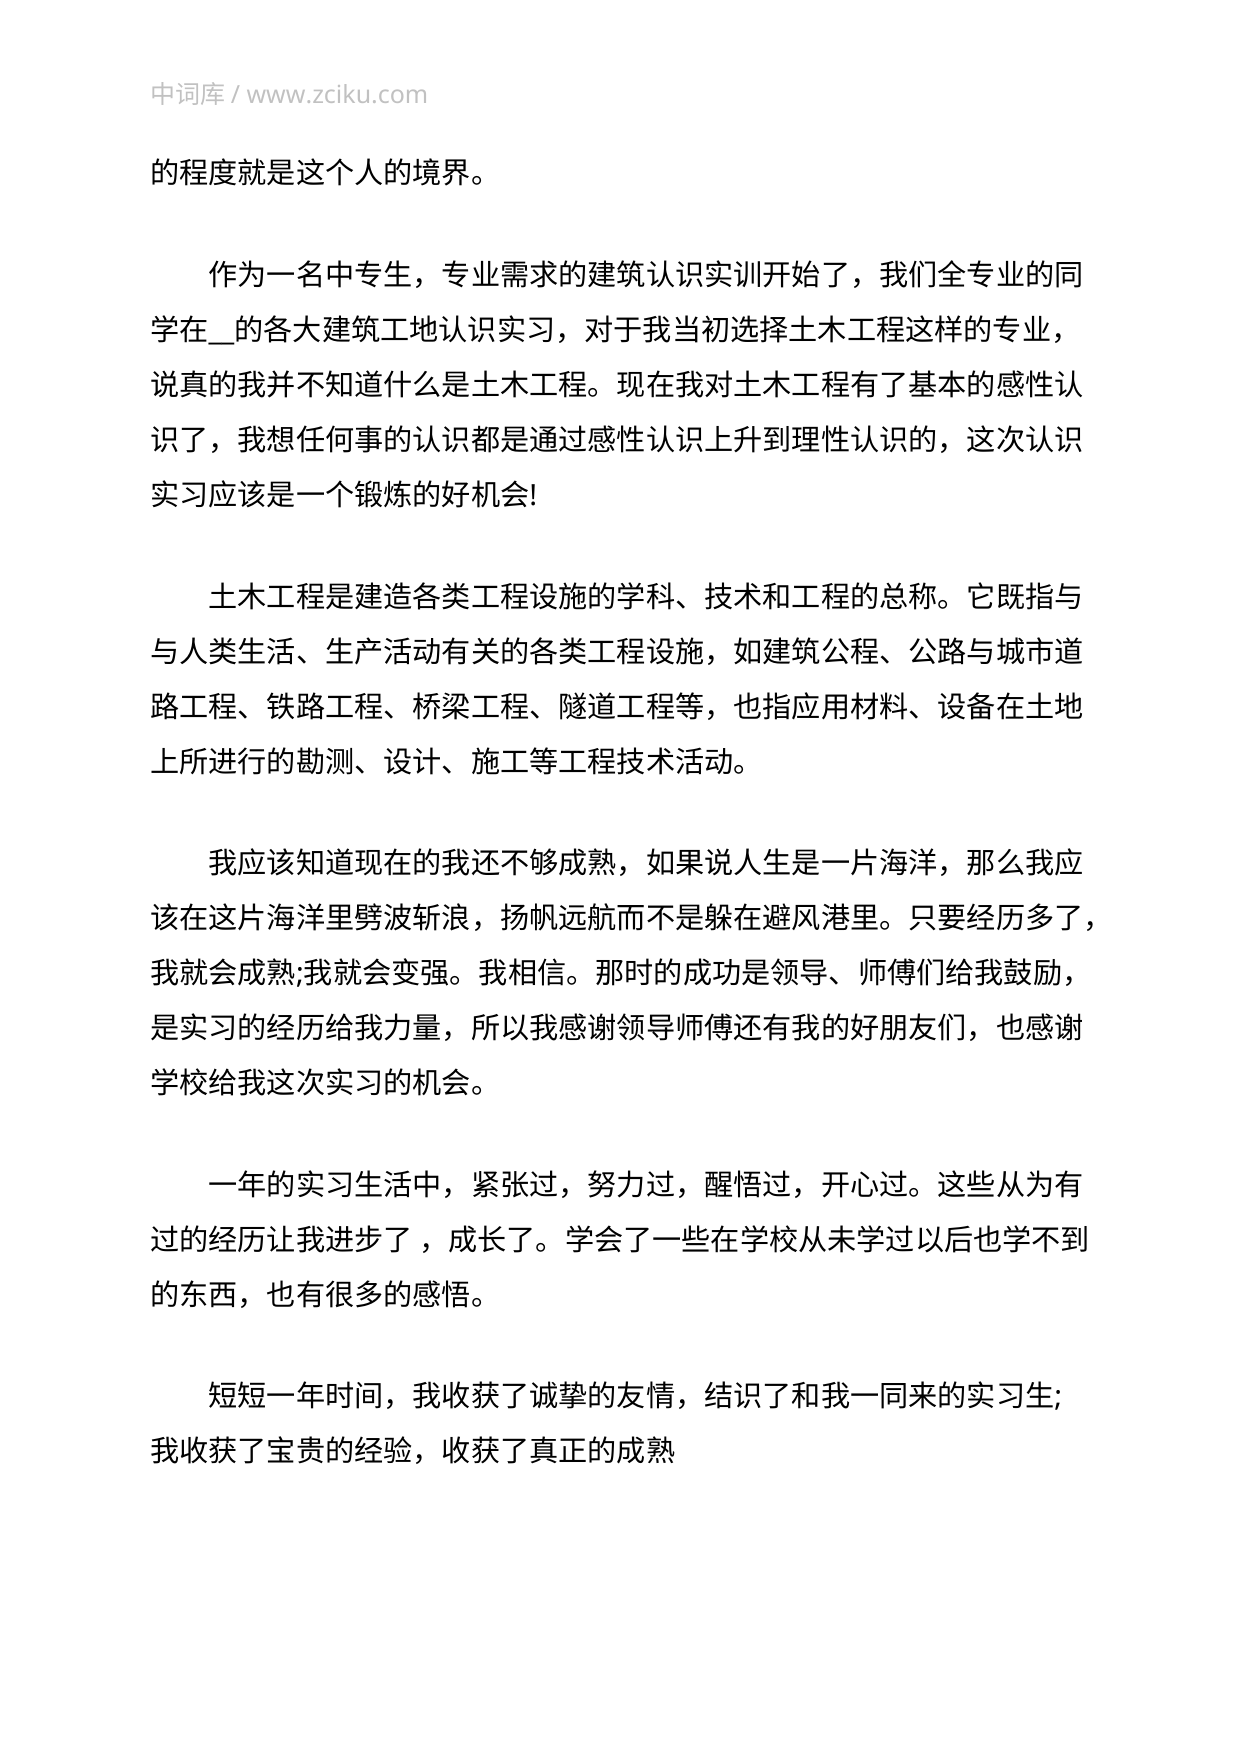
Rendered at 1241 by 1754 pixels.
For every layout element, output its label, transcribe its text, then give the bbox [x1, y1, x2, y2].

text 我应该知道现在的我还不够成熟，如果说人生是一片海洋，那么我应该在这片海洋里劈波斩浪，扬帆远航而不是躲在避风港里。只要经历多了，我就会成熟;我就会变强。我相信。那时的成功是领导、师傅们给我鼓励，是实习的经历给我力量，所以我感谢领导师傅还有我的好朋友们，也感谢学校给我这次实习的机会。 [150, 840, 1090, 1102]
text 土木工程是建造各类工程设施的学科、技术和工程的总称。它既指与与人类生活、生产活动有关的各类工程设施，如建筑公程、公路与城市道路工程、铁路工程、桥梁工程、隧道工程等，也指应用材料、设备在土地上所进行的勘测、设计、施工等工程技术活动。 [150, 573, 1090, 780]
text 短短一年时间，我收获了诚挚的友情，结识了和我一同来的实习生;我收获了宝贵的经验，收获了真正的成熟 [150, 1373, 1090, 1470]
text 一年的实习生活中，紧张过，努力过，醒悟过，开心过。这些从为有过的经历让我进步了 ，成长了。学会了一些在学校从未学过以后也学不到的东西，也有很多的感悟。 [150, 1161, 1090, 1313]
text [150, 150, 1090, 192]
text 作为一名中专生，专业需求的建筑认识实训开始了，我们全专业的同学在__的各大建筑工地认识实习，对于我当初选择土木工程这样的专业，说真的我并不知道什么是土木工程。现在我对土木工程有了基本的感性认识了，我想任何事的认识都是通过感性认识上升到理性认识的，这次认识实习应该是一个锻炼的好机会! [150, 252, 1090, 514]
